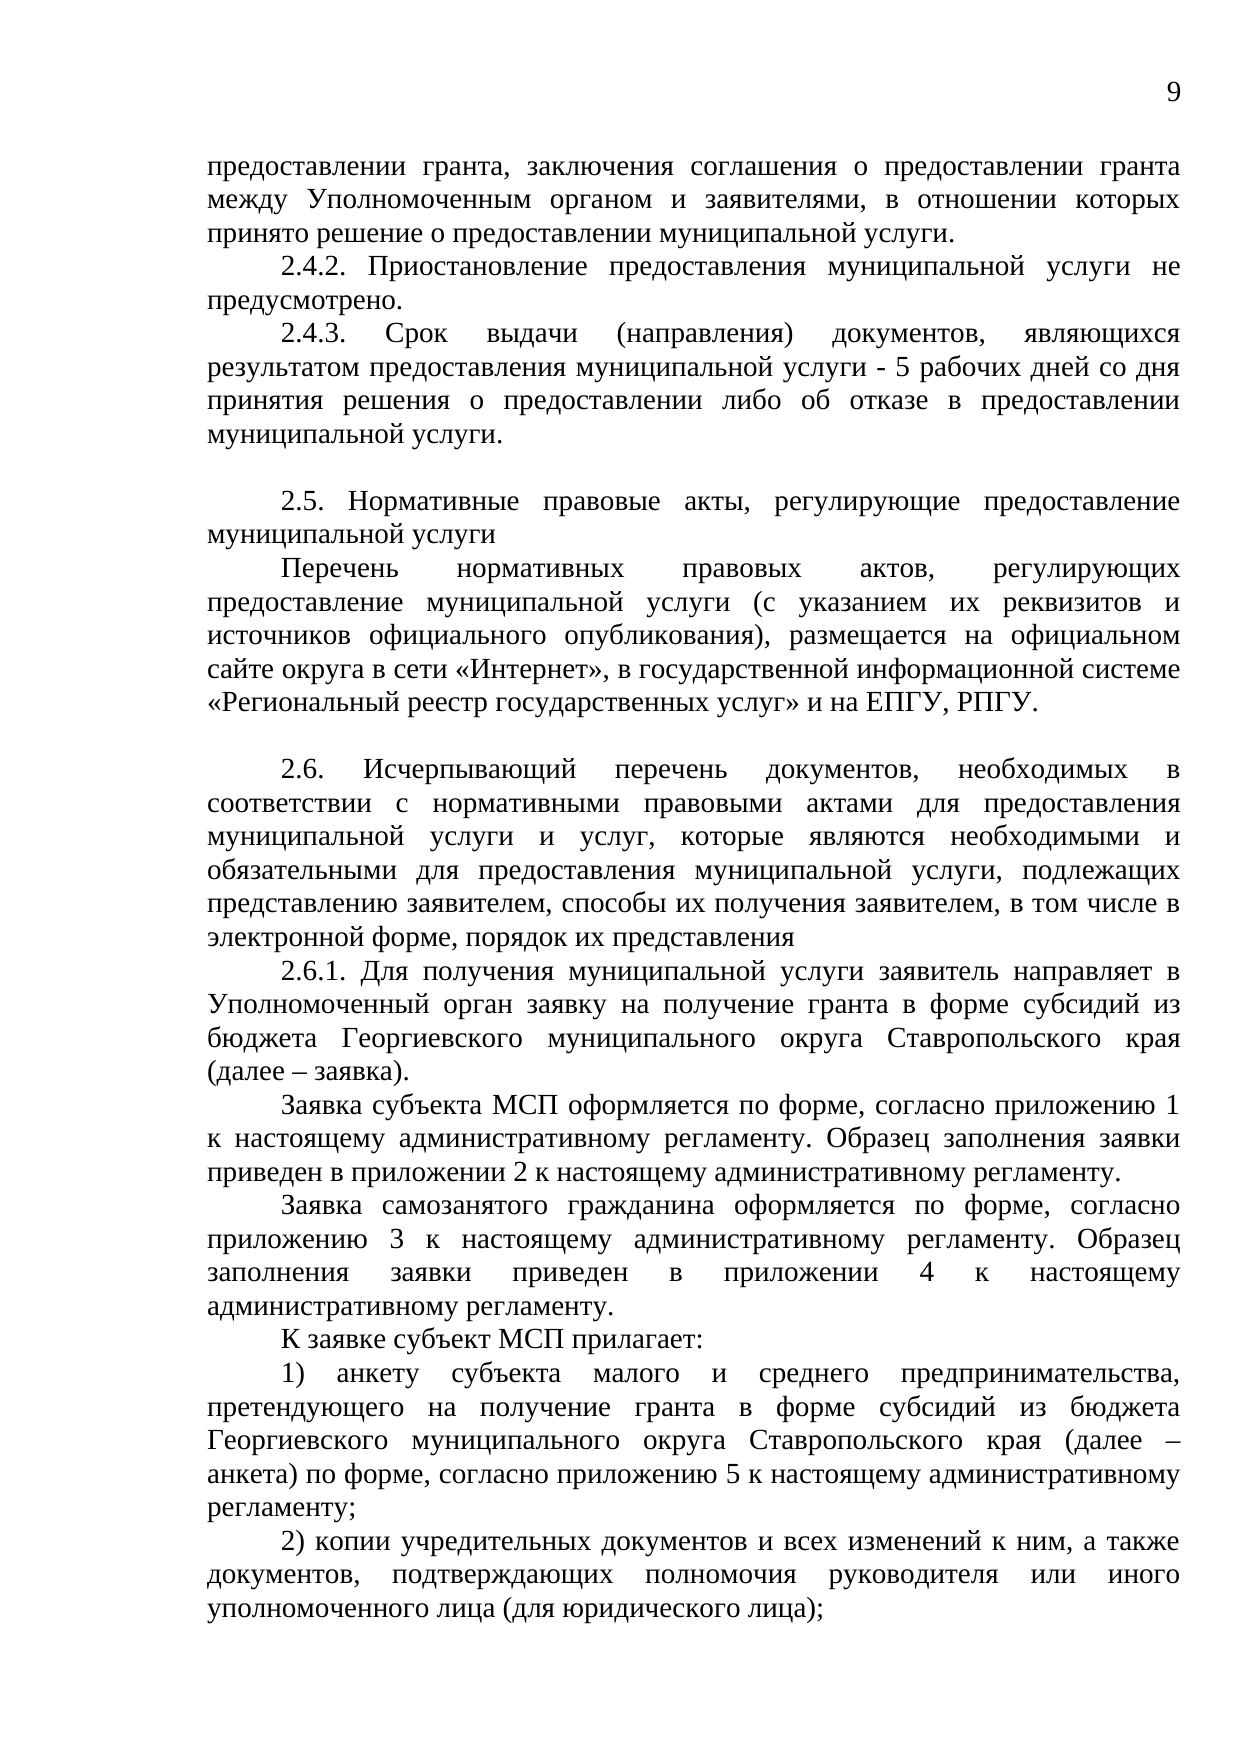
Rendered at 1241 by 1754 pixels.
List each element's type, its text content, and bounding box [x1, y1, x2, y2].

text 2.6. Исчерпывающий перечень документов, необходимых в соответствии с нормативными правовыми актами для предоставления муниципальной услуги и услуг, которые являются необходимыми и обязательными для предоставления муниципальной услуги, подлежащих представлению заявителем, способы их получения заявителем, в том числе в электронной форме, порядок их представления [207, 751, 1181, 953]
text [207, 148, 1181, 248]
text К заявке субъект МСП прилагает: [207, 1322, 1181, 1355]
text 2.4.3. Срок выдачи (направления) документов, являющихся результатом предоставления муниципальной услуги - 5 рабочих дней со дня принятия решения о предоставлении либо об отказе в предоставлении муниципальной услуги. [207, 315, 1181, 449]
text Перечень нормативных правовых актов, регулирующих предоставление муниципальной услуги (с указанием их реквизитов и источников официального опубликования), размещается на официальном сайте округа в сети «Интернет», в государственной информационной системе «Региональный реестр государственных услуг» и на ЕПГУ, РПГУ. [207, 550, 1181, 718]
text Заявка субъекта МСП оформляется по форме, согласно приложению 1 к настоящему административному регламенту. Образец заполнения заявки приведен в приложении 2 к настоящему административному регламенту. [207, 1087, 1181, 1187]
text Заявка самозанятого гражданина оформляется по форме, согласно приложению 3 к настоящему административному регламенту. Образец заполнения заявки приведен в приложении 4 к настоящему административному регламенту. [207, 1187, 1181, 1322]
text 2.6.1. Для получения муниципальной услуги заявитель направляет в Уполномоченный орган заявку на получение гранта в форме субсидий из бюджета Георгиевского муниципального округа Ставропольского края (далее – заявка). [207, 953, 1181, 1087]
text 2) копии учредительных документов и всех изменений к ним, а также документов, подтверждающих полномочия руководителя или иного уполномоченного лица (для юридического лица); [207, 1523, 1181, 1623]
text 2.4.2. Приостановление предоставления муниципальной услуги не предусмотрено. [207, 248, 1181, 315]
text 2.5. Нормативные правовые акты, регулирующие предоставление муниципальной услуги [207, 483, 1181, 550]
text 1) анкету субъекта малого и среднего предпринимательства, претендующего на получение гранта в форме субсидий из бюджета Георгиевского муниципального округа Ставропольского края (далее – анкета) по форме, согласно приложению 5 к настоящему административному регламенту; [207, 1355, 1181, 1523]
